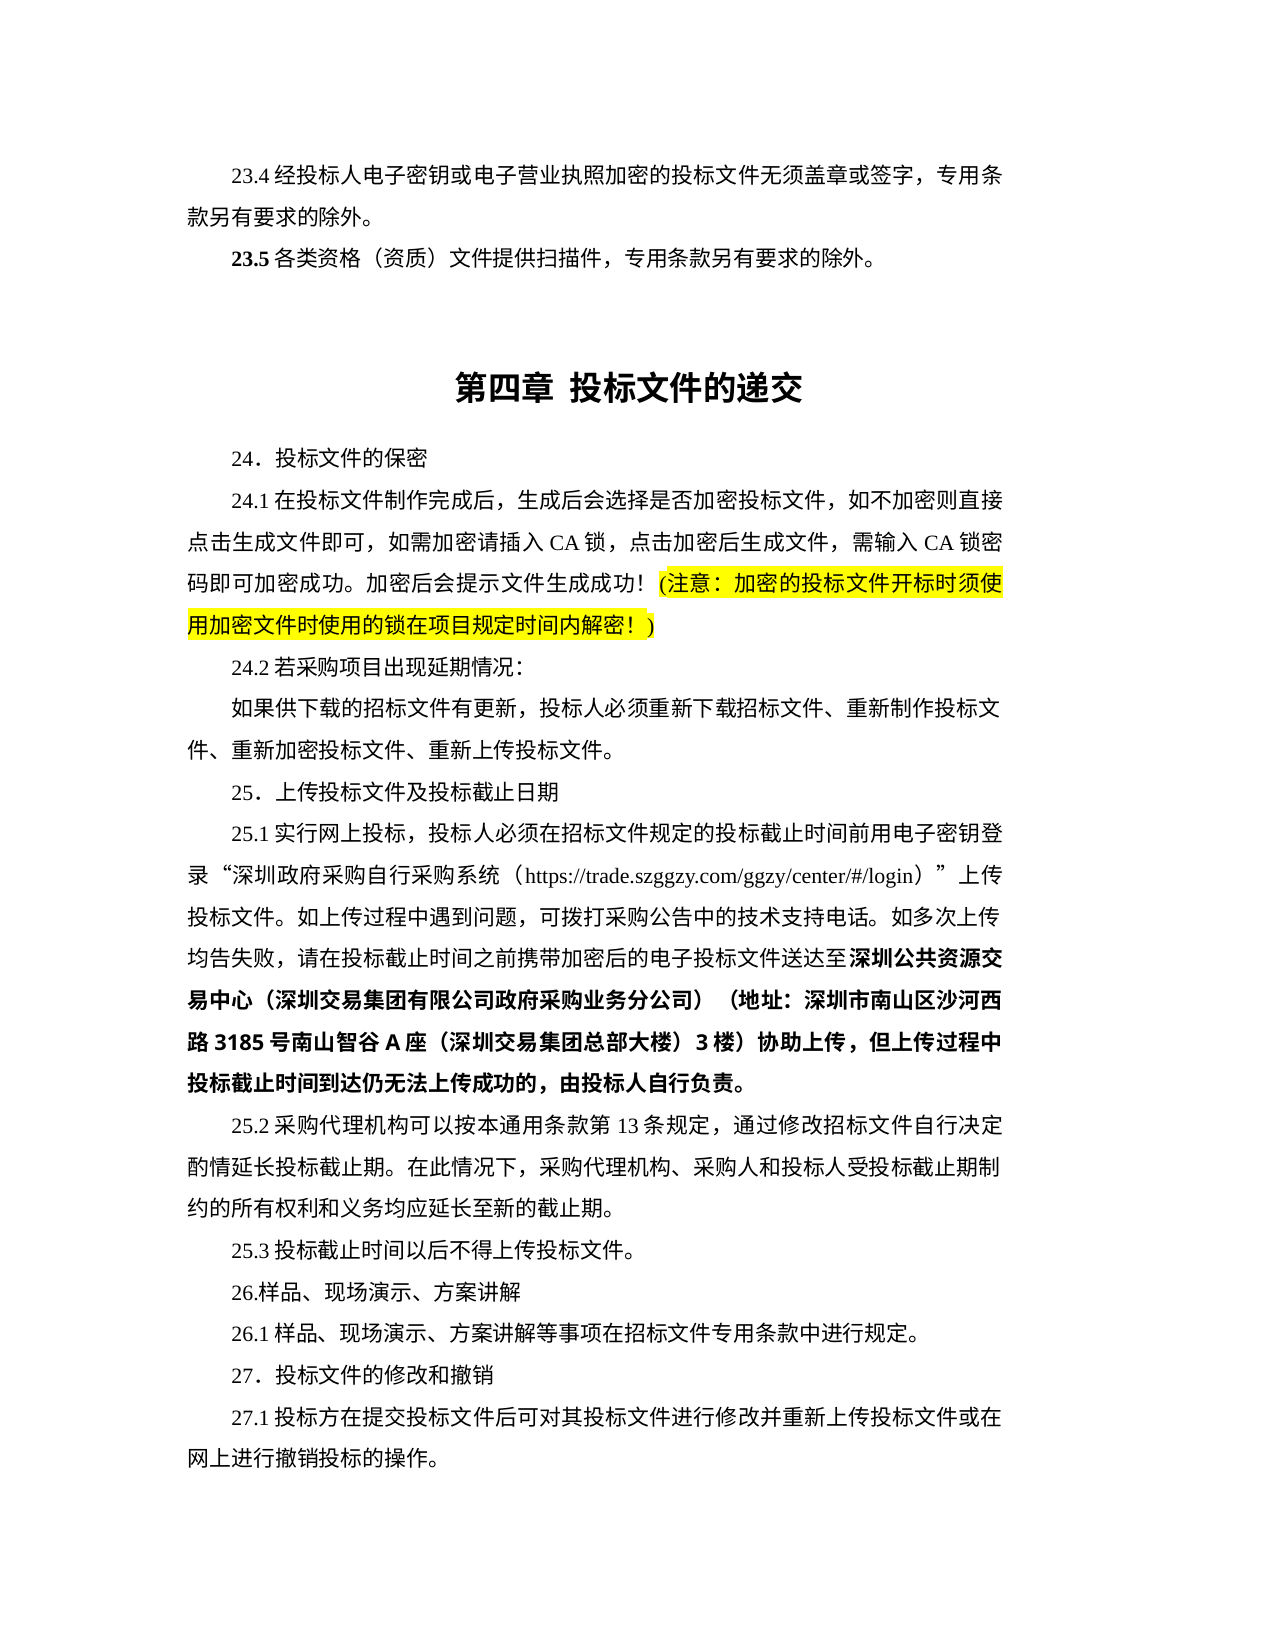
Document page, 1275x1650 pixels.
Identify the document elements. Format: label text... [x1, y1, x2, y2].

text 第四章 投标文件的递交 [187, 361, 1003, 409]
text 25.3投标截止时间以后不得上传投标文件。 [187, 1225, 1003, 1267]
text 23.4经投标人电子密钥或电子营业执照加密的投标文件无须盖章或签字，专用条款另有要求的除外。 [187, 150, 1003, 233]
text 27．投标文件的修改和撤销 [187, 1350, 1003, 1392]
text 24.2若采购项目出现延期情况： [187, 642, 1003, 683]
text 26.样品、现场演示、方案讲解 [187, 1267, 1003, 1308]
text 25．上传投标文件及投标截止日期 [187, 767, 1003, 808]
text 26.1样品、现场演示、方案讲解等事项在招标文件专用条款中进行规定。 [187, 1308, 1003, 1350]
text 25.2采购代理机构可以按本通用条款第13条规定，通过修改招标文件自行决定酌情延长投标截止期。在此情况下，采购代理机构、采购人和投标人受投标截止期制约的所有权利和义务均应延长至新的截止期。 [187, 1100, 1003, 1225]
text 25.1实行网上投标，投标人必须在招标文件规定的投标截止时间前用电子密钥登录“深圳政府采购自行采购系统（https://trade.szggzy.com/ggzy/center/#/login）”上传投标文件。如上传过程中遇到问题，可拨打采购公告中的技术支持电话。如多次上传均告失败，请在投标截止时间之前携带加密后的电子投标文件送达至深圳公共资源交易中心（深圳交易集团有限公司政府采购业务分公司）（地址：深圳市南山区沙河西路3185号南山智谷A座（深圳交易集团总部大楼）3楼）协助上传，但上传过程中投标截止时间到达仍无法上传成功的，由投标人自行负责。 [187, 808, 1003, 1100]
text 27.1投标方在提交投标文件后可对其投标文件进行修改并重新上传投标文件或在网上进行撤销投标的操作。 [187, 1392, 1003, 1475]
text 24．投标文件的保密 [187, 433, 1003, 475]
text 24.1在投标文件制作完成后，生成后会选择是否加密投标文件，如不加密则直接点击生成文件即可，如需加密请插入CA锁，点击加密后生成文件，需输入CA锁密码即可加密成功。加密后会提示文件生成成功！(注意：加密的投标文件开标时须使用加密文件时使用的锁在项目规定时间内解密！) [187, 475, 1003, 642]
text 如果供下载的招标文件有更新，投标人必须重新下载招标文件、重新制作投标文件、重新加密投标文件、重新上传投标文件。 [187, 683, 1003, 767]
text 23.5各类资格（资质）文件提供扫描件，专用条款另有要求的除外。 [187, 233, 1003, 275]
